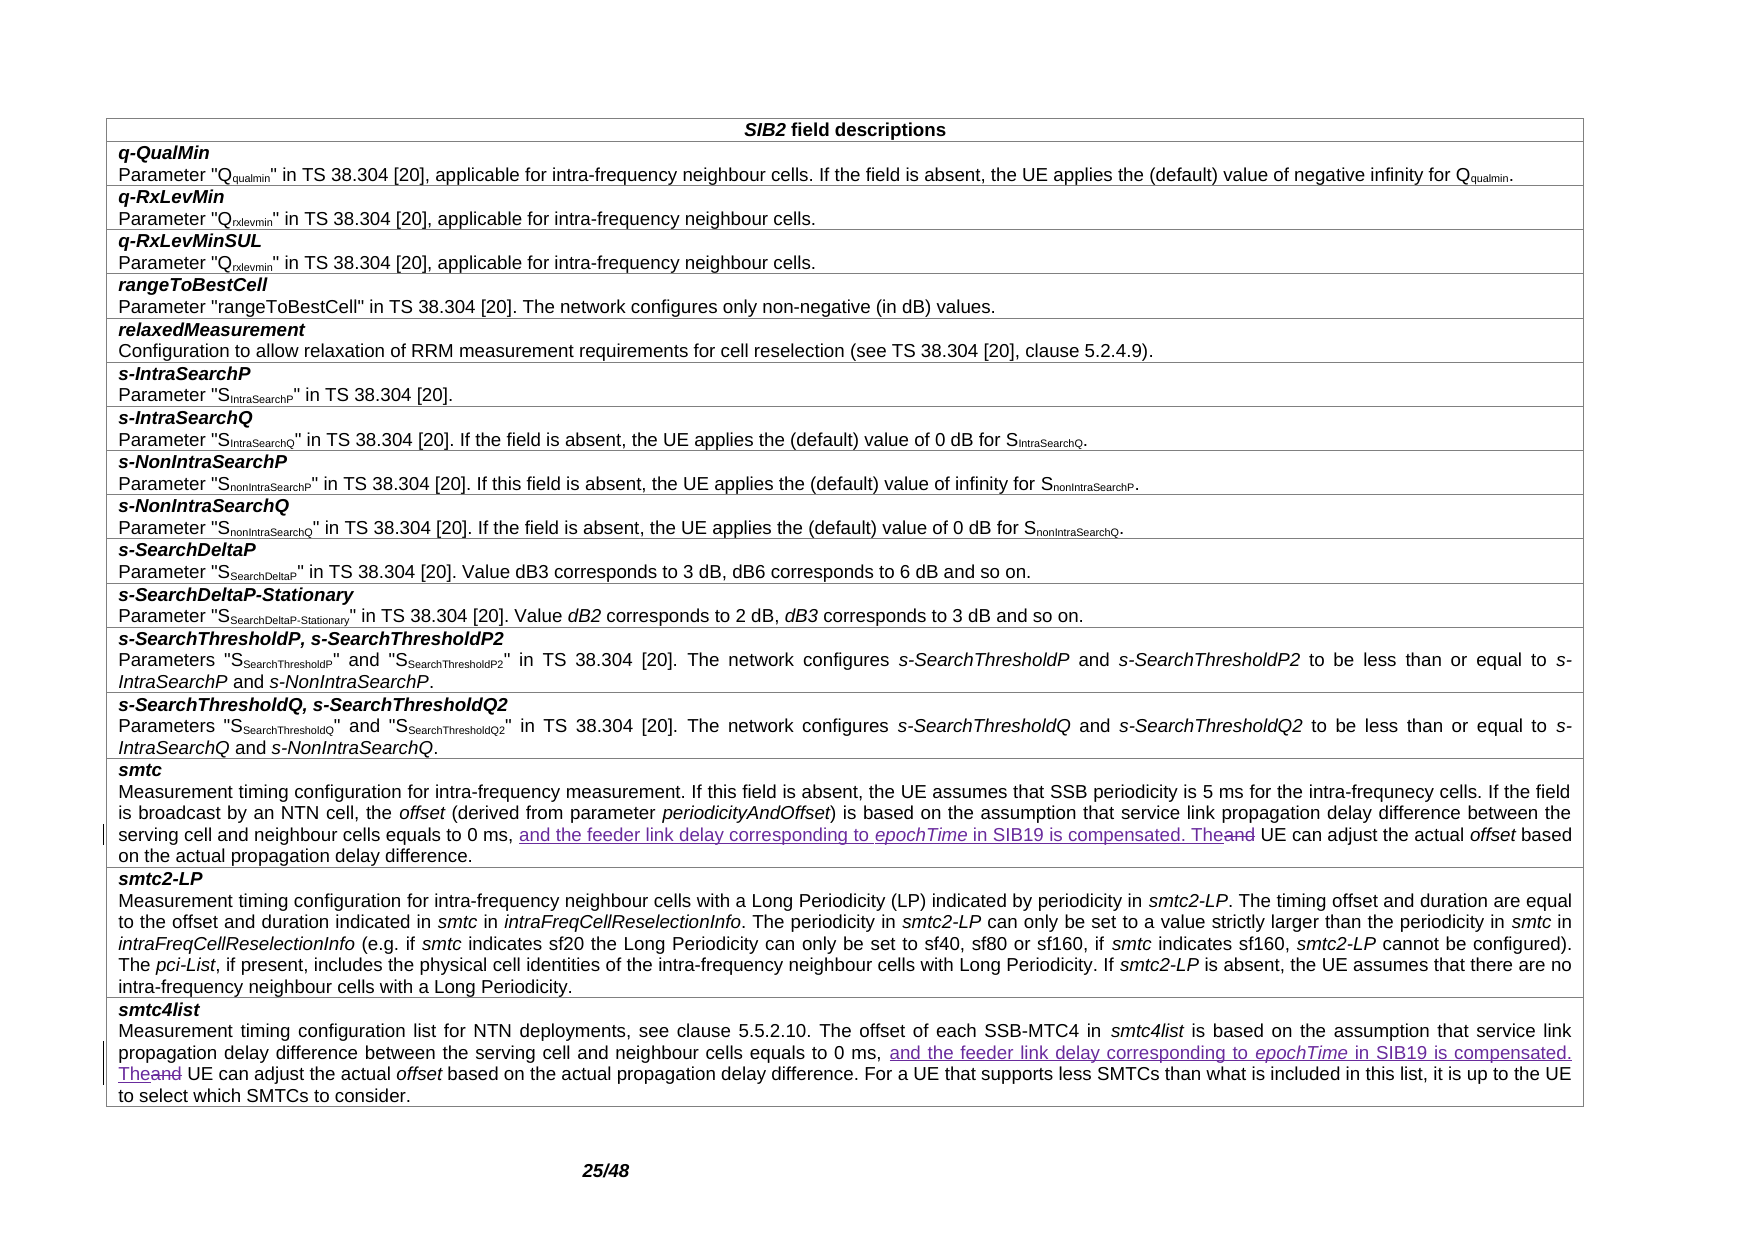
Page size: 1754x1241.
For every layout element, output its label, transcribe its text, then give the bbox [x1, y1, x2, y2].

table_cell s-IntraSearchQ Parameter "SIntraSearchQ" in TS 38.304 [20]. If the field is absent, the UE applies the (default) value of 0 dB for SIntraSearchQ. [107, 407, 1583, 450]
table_cell relaxedMeasurement Configuration to allow relaxation of RRM measurement requirements for cell reselection (see TS 38.304 [20], clause 5.2.4.9). [107, 319, 1583, 362]
table_cell rangeToBestCell Parameter "rangeToBestCell" in TS 38.304 [20]. The network configures only non-negative (in dB) values. [107, 274, 1583, 317]
table_cell smtc2-LP Measurement timing configuration for intra-frequency neighbour cells with a Long Periodicity (LP) indicated by periodicity in smtc2-LP. The timing offset and duration are equal to the offset and duration indicated in smtc in intraFreqCellReselectionInfo. The periodicity in smtc2-LP can only be set to a value strictly larger than the periodicity in smtc in intraFreqCellReselectionInfo (e.g. if smtc indicates sf20 the Long Periodicity can only be set to sf40, sf80 or sf160, if smtc indicates sf160, smtc2-LP cannot be configured). The pci-List, if present, includes the physical cell identities of the intra-frequency neighbour cells with Long Periodicity. If smtc2-LP is absent, the UE assumes that there are no intra-frequency neighbour cells with a Long Periodicity. [107, 868, 1583, 997]
table_cell q-RxLevMin Parameter "Qrxlevmin" in TS 38.304 [20], applicable for intra-frequency neighbour cells. [107, 186, 1583, 229]
table_cell q-QualMin Parameter "Qqualmin" in TS 38.304 [20], applicable for intra-frequency neighbour cells. If the field is absent, the UE applies the (default) value of negative infinity for Qqualmin. [107, 142, 1583, 185]
table_cell smtc4list Measurement timing configuration list for NTN deployments, see clause 5.5.2.10. The offset of each SSB-MTC4 in smtc4list is based on the assumption that service link propagation delay difference between the serving cell and neighbour cells equals to 0 ms, UE can adjust the actual offset based on the actual propagation delay difference. For a UE that supports less SMTCs than what is included in this list, it is up to the UE to select which SMTCs to consider. [107, 998, 1583, 1106]
table_cell s-SearchThresholdP, s-SearchThresholdP2 Parameters "SSearchThresholdP" and "SSearchThresholdP2" in TS 38.304 [20]. The network configures s-SearchThresholdP and s-SearchThresholdP2 to be less than or equal to s-IntraSearchP and s-NonIntraSearchP. [107, 628, 1583, 692]
table_cell smtc Measurement timing configuration for intra-frequency measurement. If this field is absent, the UE assumes that SSB periodicity is 5 ms for the intra-frequnecy cells. If the field is broadcast by an NTN cell, the offset (derived from parameter periodicityAndOffset) is based on the assumption that service link propagation delay difference between the serving cell and neighbour cells equals to 0 ms, UE can adjust the actual offset based on the actual propagation delay difference. [107, 759, 1583, 867]
table_cell s-SearchThresholdQ, s-SearchThresholdQ2 Parameters "SSearchThresholdQ" and "SSearchThresholdQ2" in TS 38.304 [20]. The network configures s-SearchThresholdQ and s-SearchThresholdQ2 to be less than or equal to s-IntraSearchQ and s-NonIntraSearchQ. [107, 693, 1583, 758]
table_cell s-NonIntraSearchP Parameter "SnonIntraSearchP" in TS 38.304 [20]. If this field is absent, the UE applies the (default) value of infinity for SnonIntraSearchP. [107, 451, 1583, 494]
table_cell s-SearchDeltaP Parameter "SSearchDeltaP" in TS 38.304 [20]. Value dB3 corresponds to 3 dB, dB6 corresponds to 6 dB and so on. [107, 539, 1583, 582]
table_cell s-IntraSearchP Parameter "SIntraSearchP" in TS 38.304 [20]. [107, 363, 1583, 406]
table_cell q-RxLevMinSUL Parameter "Qrxlevmin" in TS 38.304 [20], applicable for intra-frequency neighbour cells. [107, 230, 1583, 273]
table_header SIB2 field descriptions [107, 119, 1583, 141]
table_cell s-NonIntraSearchQ Parameter "SnonIntraSearchQ" in TS 38.304 [20]. If the field is absent, the UE applies the (default) value of 0 dB for SnonIntraSearchQ. [107, 495, 1583, 538]
table_cell s-SearchDeltaP-Stationary Parameter "SSearchDeltaP-Stationary" in TS 38.304 [20]. Value dB2 corresponds to 2 dB, dB3 corresponds to 3 dB and so on. [107, 584, 1583, 627]
